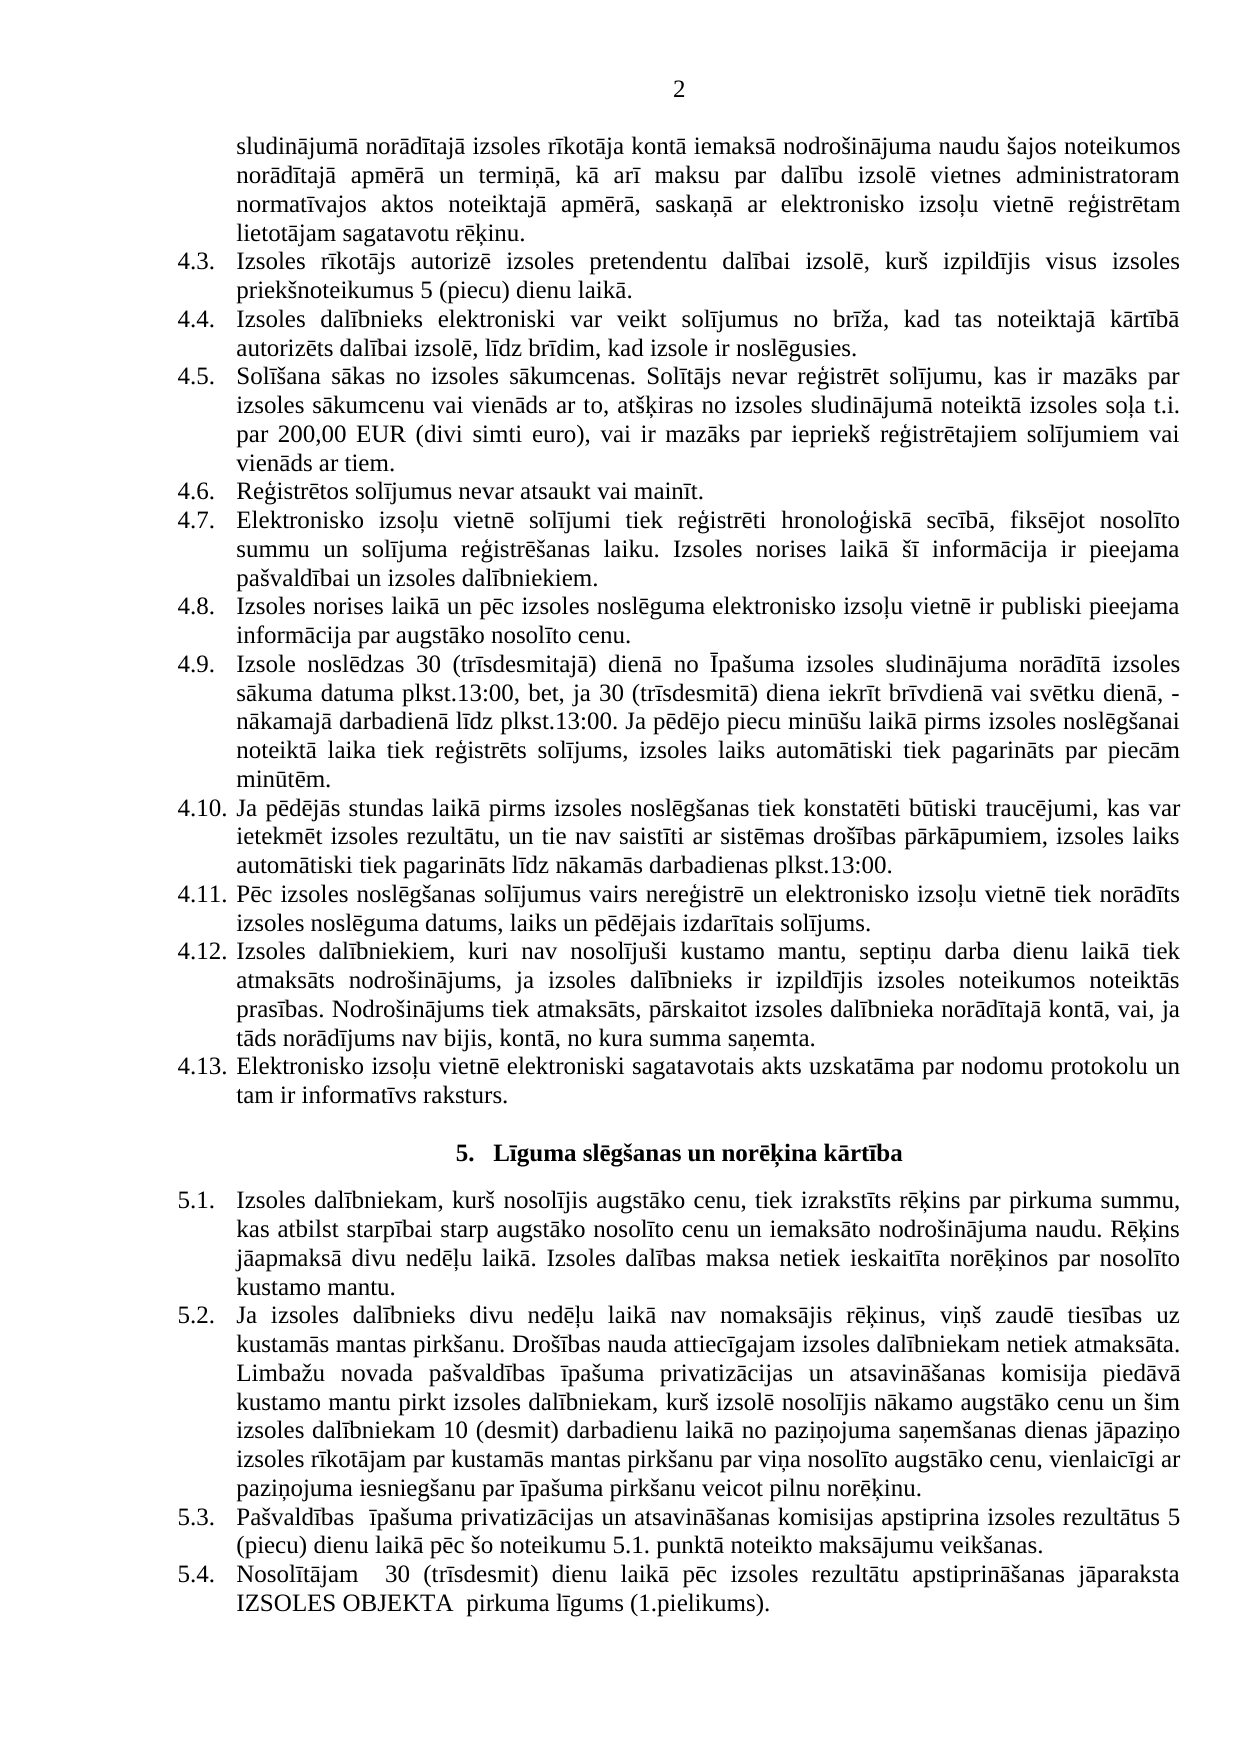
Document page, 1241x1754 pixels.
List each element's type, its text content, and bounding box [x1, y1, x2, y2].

list Elektronisko izsoļu vietnē solījumi tiek reģistrēti hronoloģiskā secībā, fiksējot nosolīto summu un solījuma reģistrēšanas laiku. Izsoles norises laikā šī informācija ir pieejama pašvaldībai un izsoles dalībniekiem. [177, 505, 1181, 591]
list Nosolītājam 30 (trīsdesmit) dienu laikā pēc izsoles rezultātu apstiprināšanas jāparaksta izsoleS objekta pirkuma līgums (1.pielikums). [177, 1559, 1181, 1617]
list Elektronisko izsoļu vietnē elektroniski sagatavotais akts uzskatāma par nodomu protokolu un tam ir informatīvs raksturs. [177, 1051, 1181, 1109]
list Pēc izsoles noslēgšanas solījumus vairs nereģistrē un elektronisko izsoļu vietnē tiek norādīts izsoles noslēguma datums, laiks un pēdējais izdarītais solījums. [177, 879, 1181, 936]
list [177, 131, 1181, 246]
list Izsoles dalībniekiem, kuri nav nosolījuši kustamo mantu, septiņu darba dienu laikā tiek atmaksāts nodrošinājums, ja izsoles dalībnieks ir izpildījis izsoles noteikumos noteiktās prasības. Nodrošinājums tiek atmaksāts, pārskaitot izsoles dalībnieka norādītajā kontā, vai, ja tāds norādījums nav bijis, kontā, no kura summa saņemta. [177, 936, 1181, 1051]
list Reģistrētos solījumus nevar atsaukt vai mainīt. [177, 476, 1181, 505]
list Ja izsoles dalībnieks divu nedēļu laikā nav nomaksājis rēķinus, viņš zaudē tiesības uz kustamās mantas pirkšanu. Drošības nauda attiecīgajam izsoles dalībniekam netiek atmaksāta. Limbažu novada pašvaldības īpašuma privatizācijas un atsavināšanas komisija piedāvā kustamo mantu pirkt izsoles dalībniekam, kurš izsolē nosolījis nākamo augstāko cenu un šim izsoles dalībniekam 10 (desmit) darbadienu laikā no paziņojuma saņemšanas dienas jāpaziņo izsoles rīkotājam par kustamās mantas pirkšanu par viņa nosolīto augstāko cenu, vienlaicīgi ar paziņojuma iesniegšanu par īpašuma pirkšanu veicot pilnu norēķinu. [177, 1300, 1181, 1502]
list Solīšana sākas no izsoles sākumcenas. Solītājs nevar reģistrēt solījumu, kas ir mazāks par izsoles sākumcenu vai vienāds ar to, atšķiras no izsoles sludinājumā noteiktā izsoles soļa t.i. par 200,00 EUR (divi simti euro), vai ir mazāks par iepriekš reģistrētajiem solījumiem vai vienāds ar tiem. [177, 361, 1181, 476]
list Izsoles dalībniekam, kurš nosolījis augstāko cenu, tiek izrakstīts rēķins par pirkuma summu, kas atbilst starpībai starp augstāko nosolīto cenu un iemaksāto nodrošinājuma naudu. Rēķins jāapmaksā divu nedēļu laikā. Izsoles dalības maksa netiek ieskaitīta norēķinos par nosolīto kustamo mantu. [177, 1185, 1181, 1300]
list Izsoles norises laikā un pēc izsoles noslēguma elektronisko izsoļu vietnē ir publiski pieejama informācija par augstāko nosolīto cenu. [177, 591, 1181, 649]
list Izsole noslēdzas 30 (trīsdesmitajā) dienā no Īpašuma izsoles sludinājuma norādītā izsoles sākuma datuma plkst.13:00, bet, ja 30 (trīsdesmitā) diena iekrīt brīvdienā vai svētku dienā, - nākamajā darbadienā līdz plkst.13:00. Ja pēdējo piecu minūšu laikā pirms izsoles noslēgšanai noteiktā laika tiek reģistrēts solījums, izsoles laiks automātiski tiek pagarināts par piecām minūtēm. [177, 649, 1181, 793]
list Izsoles rīkotājs autorizē izsoles pretendentu dalībai izsolē, kurš izpildījis visus izsoles priekšnoteikumus 5 (piecu) dienu laikā. [177, 246, 1181, 304]
list Pašvaldības īpašuma privatizācijas un atsavināšanas komisijas apstiprina izsoles rezultātus 5 (piecu) dienu laikā pēc šo noteikumu 5.1. punktā noteikto maksājumu veikšanas. [177, 1502, 1181, 1559]
list Līguma slēgšanas un norēķina kārtība [177, 1138, 1181, 1166]
list Ja pēdējās stundas laikā pirms izsoles noslēgšanas tiek konstatēti būtiski traucējumi, kas var ietekmēt izsoles rezultātu, un tie nav saistīti ar sistēmas drošības pārkāpumiem, izsoles laiks automātiski tiek pagarināts līdz nākamās darbadienas plkst.13:00. [177, 793, 1181, 879]
list Izsoles dalībnieks elektroniski var veikt solījumus no brīža, kad tas noteiktajā kārtībā autorizēts dalībai izsolē, līdz brīdim, kad izsole ir noslēgusies. [177, 304, 1181, 361]
